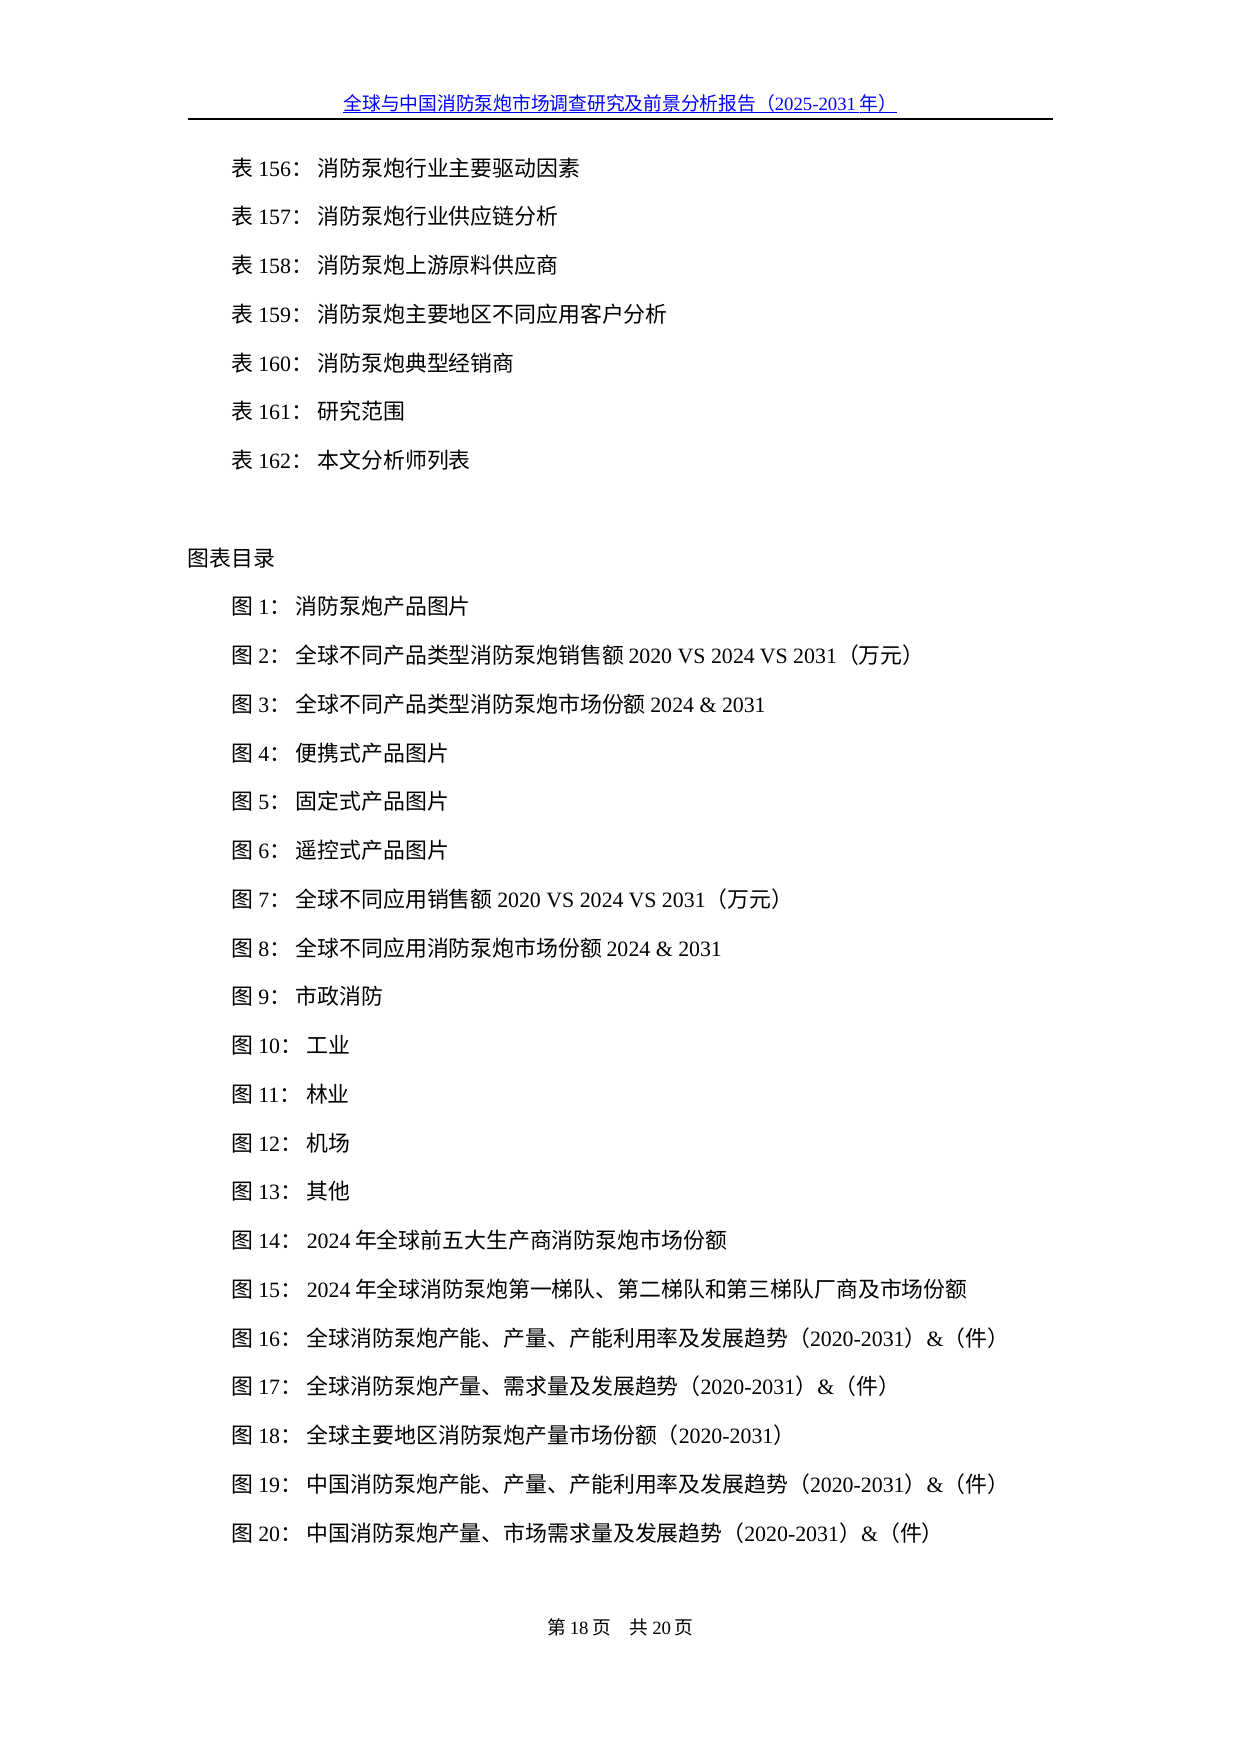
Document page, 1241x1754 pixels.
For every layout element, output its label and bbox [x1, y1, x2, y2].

text [187, 150, 1053, 1548]
